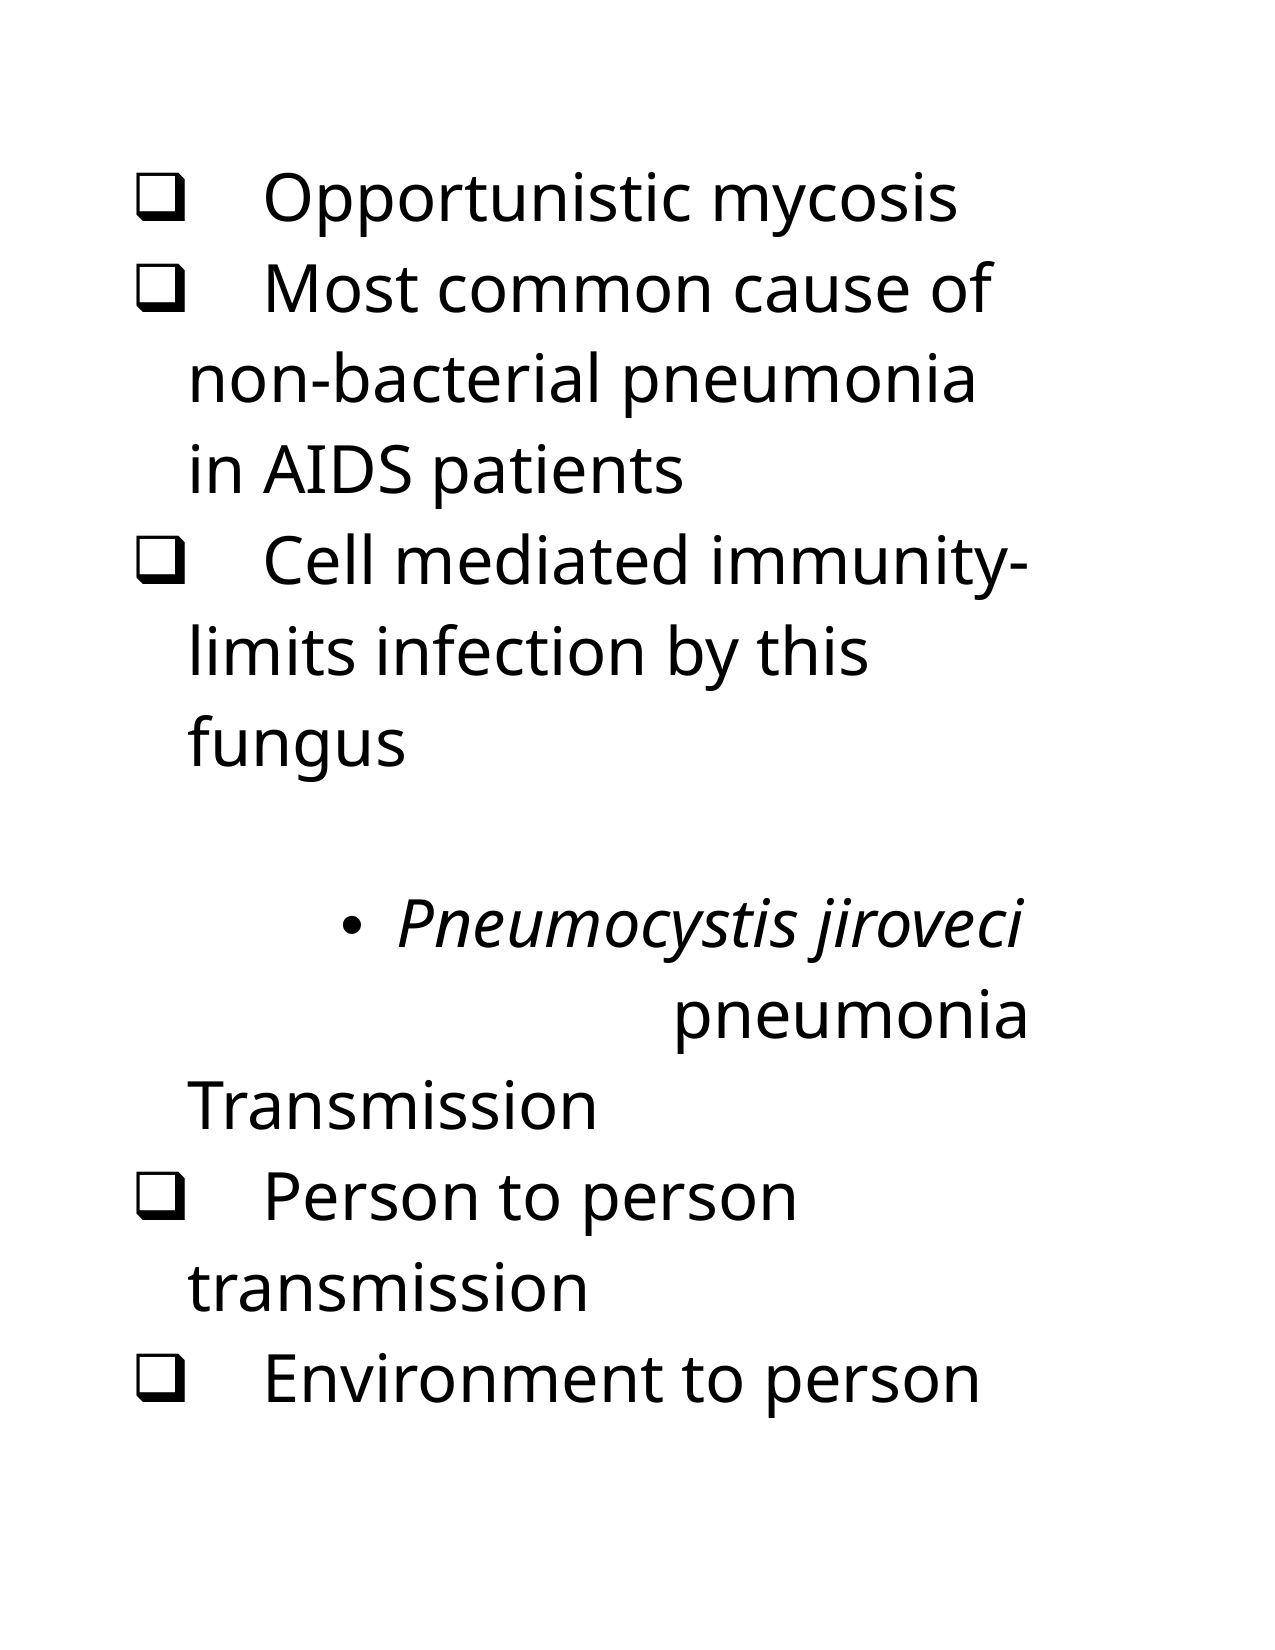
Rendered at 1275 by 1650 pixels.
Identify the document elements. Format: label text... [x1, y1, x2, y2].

list Cell mediated immunity-limits infection by this fungus [187, 513, 1087, 786]
list Most common cause of non-bacterial pneumonia in AIDS patients [187, 241, 1087, 513]
list Pneumocystis jiroveci pneumonia [187, 877, 1087, 1058]
text Transmission [187, 1058, 1031, 1149]
list Person to person transmission [187, 1149, 1087, 1331]
list Opportunistic mycosis [187, 150, 1087, 241]
list Environment to person [187, 1331, 1087, 1422]
